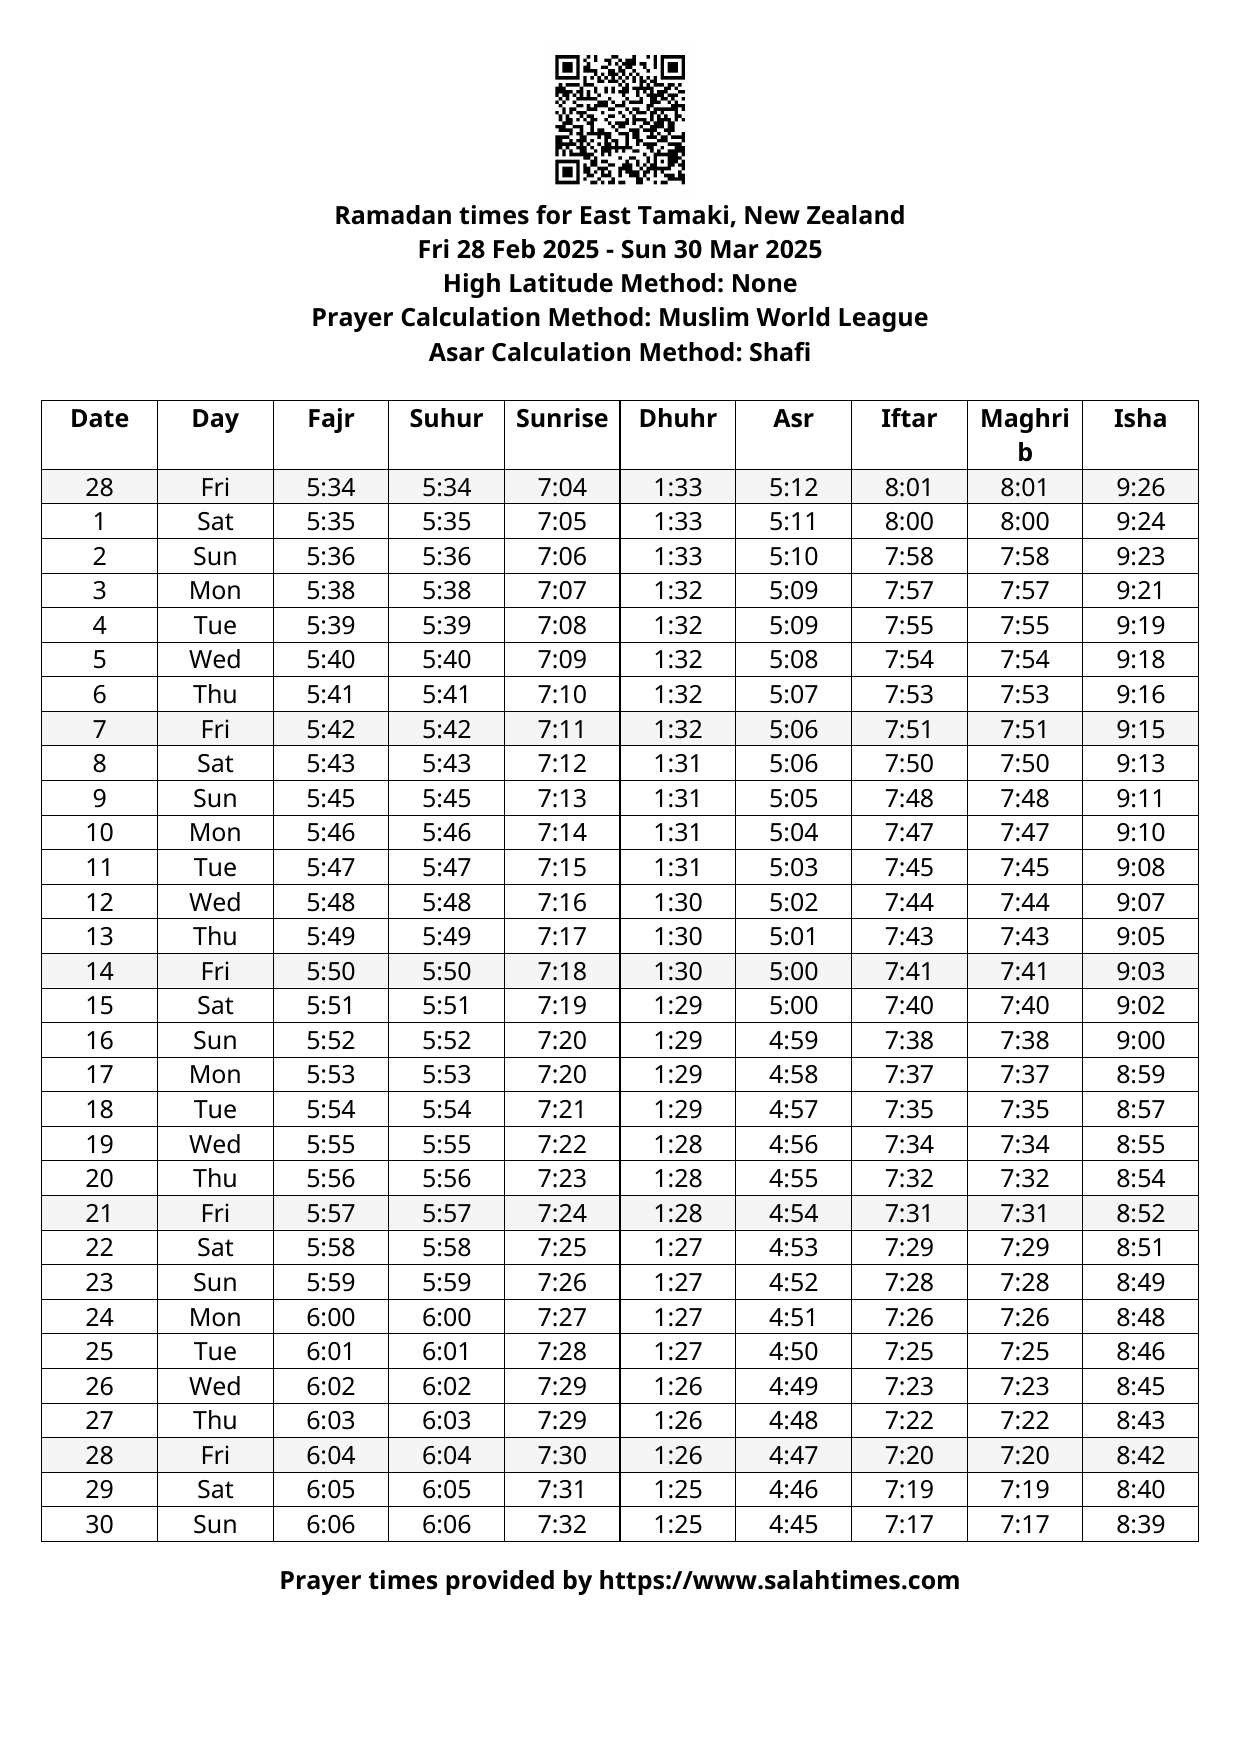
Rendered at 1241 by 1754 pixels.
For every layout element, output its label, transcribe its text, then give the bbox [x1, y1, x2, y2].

table_cell 7:22 [968, 1404, 1082, 1437]
table_cell 7:20 [852, 1438, 967, 1472]
table_cell 9:03 [1083, 954, 1198, 987]
table_cell 4:47 [736, 1438, 851, 1472]
table_cell Sat [158, 989, 273, 1022]
table_cell 7:31 [505, 1473, 619, 1506]
table_cell Mon [158, 1058, 273, 1091]
table_cell 5:34 [274, 470, 388, 503]
table_cell 8:54 [1083, 1161, 1198, 1195]
table_cell 7:23 [968, 1369, 1082, 1402]
table_cell 5:46 [274, 816, 388, 849]
table_cell 7:26 [505, 1265, 619, 1299]
table_cell 8:55 [1083, 1127, 1198, 1160]
table_cell 4:52 [736, 1265, 851, 1299]
table_cell 1:32 [621, 608, 735, 642]
table_cell 8:48 [1083, 1300, 1198, 1333]
table_cell 1:29 [621, 1058, 735, 1091]
table_cell 1:32 [621, 643, 735, 676]
table_cell 7:09 [505, 643, 619, 676]
table_cell 7:14 [505, 816, 619, 849]
table_cell 5:06 [736, 746, 851, 780]
table_cell 3 [42, 574, 157, 607]
table_cell 7:23 [852, 1369, 967, 1402]
table_cell 9:26 [1083, 470, 1198, 503]
table_cell 7:20 [505, 1058, 619, 1091]
table_cell 7:19 [968, 1473, 1082, 1506]
table_cell 7:41 [852, 954, 967, 987]
table_cell 11 [42, 850, 157, 884]
table_cell 19 [42, 1127, 157, 1160]
table_cell 7:43 [968, 919, 1082, 953]
table_cell 5:07 [736, 677, 851, 711]
table_cell 5:40 [389, 643, 504, 676]
table_cell 5:56 [274, 1161, 388, 1195]
table_cell 7:31 [852, 1196, 967, 1229]
table_cell Fri [158, 1438, 273, 1472]
table_cell 9:13 [1083, 746, 1198, 780]
table_cell 5:42 [274, 712, 388, 745]
table_cell 6:01 [274, 1334, 388, 1368]
table_cell 1:32 [621, 712, 735, 745]
table_cell 5:56 [389, 1161, 504, 1195]
table_cell Sat [158, 1231, 273, 1264]
table_cell 5:43 [274, 746, 388, 780]
table_cell 7:55 [852, 608, 967, 642]
table_cell 7:24 [505, 1196, 619, 1229]
table_cell Tue [158, 850, 273, 884]
table_cell 28 [42, 1438, 157, 1472]
table_cell 9:02 [1083, 989, 1198, 1022]
table_cell 6:01 [389, 1334, 504, 1368]
table_header Isha [1083, 401, 1198, 469]
table_cell 7:25 [968, 1334, 1082, 1368]
table_cell 9:19 [1083, 608, 1198, 642]
table_cell 5:55 [389, 1127, 504, 1160]
table_cell 7:53 [968, 677, 1082, 711]
table_header Fajr [274, 401, 388, 469]
table_cell 1:30 [621, 885, 735, 918]
table_cell 7:27 [505, 1300, 619, 1333]
table_cell 7:07 [505, 574, 619, 607]
table_cell 7:40 [852, 989, 967, 1022]
table_cell 5:05 [736, 781, 851, 814]
table_cell 5:50 [389, 954, 504, 987]
table_cell 7:12 [505, 746, 619, 780]
table_cell 7:47 [852, 816, 967, 849]
table_cell 5:09 [736, 574, 851, 607]
table_cell 14 [42, 954, 157, 987]
table_cell 7:57 [968, 574, 1082, 607]
table_cell 5:58 [389, 1231, 504, 1264]
table_cell 8:51 [1083, 1231, 1198, 1264]
table_cell 4:45 [736, 1507, 851, 1541]
table_cell 5:54 [274, 1092, 388, 1126]
table_cell 8:57 [1083, 1092, 1198, 1126]
table_cell 6:04 [274, 1438, 388, 1472]
table_cell 25 [42, 1334, 157, 1368]
table_cell 7:22 [505, 1127, 619, 1160]
table_cell 7:17 [968, 1507, 1082, 1541]
table_cell 1:28 [621, 1161, 735, 1195]
table_cell 5 [42, 643, 157, 676]
table_cell 7:37 [968, 1058, 1082, 1091]
table_cell 8:43 [1083, 1404, 1198, 1437]
table_cell 4:50 [736, 1334, 851, 1368]
table_cell 28 [42, 470, 157, 503]
table_cell 5:43 [389, 746, 504, 780]
table_cell 5:49 [274, 919, 388, 953]
table_cell Wed [158, 643, 273, 676]
table_cell Fri [158, 470, 273, 503]
table_cell 8:46 [1083, 1334, 1198, 1368]
table_cell 1:33 [621, 470, 735, 503]
table_cell 8:00 [852, 504, 967, 538]
table_cell Sun [158, 1265, 273, 1299]
table_cell 7:29 [505, 1369, 619, 1402]
table_cell 7:32 [852, 1161, 967, 1195]
table_cell 27 [42, 1404, 157, 1437]
table_header Day [158, 401, 273, 469]
table_cell 7:15 [505, 850, 619, 884]
table_cell 1:27 [621, 1265, 735, 1299]
table_cell 18 [42, 1092, 157, 1126]
table_cell 17 [42, 1058, 157, 1091]
table_cell 1:30 [621, 919, 735, 953]
table_cell 5:49 [389, 919, 504, 953]
table_cell 4 [42, 608, 157, 642]
table_cell 4:55 [736, 1161, 851, 1195]
table_cell 6:04 [389, 1438, 504, 1472]
table_cell 7:11 [505, 712, 619, 745]
table_cell 7:04 [505, 470, 619, 503]
table_cell 8:49 [1083, 1265, 1198, 1299]
table_cell 5:00 [736, 989, 851, 1022]
table_cell Sat [158, 504, 273, 538]
table_cell 2 [42, 539, 157, 572]
table_cell 30 [42, 1507, 157, 1541]
table_cell 5:40 [274, 643, 388, 676]
table_cell 1:30 [621, 954, 735, 987]
table_cell 6:06 [274, 1507, 388, 1541]
table_cell Fri [158, 954, 273, 987]
table_cell 5:57 [389, 1196, 504, 1229]
table_cell Thu [158, 677, 273, 711]
table_cell 7:28 [968, 1265, 1082, 1299]
table_cell 5:45 [274, 781, 388, 814]
table_cell 4:49 [736, 1369, 851, 1402]
table_cell 1 [42, 504, 157, 538]
table_cell 7:30 [505, 1438, 619, 1472]
table_cell 7:58 [852, 539, 967, 572]
table_cell 7:47 [968, 816, 1082, 849]
table_cell 5:35 [389, 504, 504, 538]
table_cell Thu [158, 919, 273, 953]
table_cell 9 [42, 781, 157, 814]
table_cell 9:23 [1083, 539, 1198, 572]
table_cell Sun [158, 539, 273, 572]
table_cell 7:58 [968, 539, 1082, 572]
table_cell 13 [42, 919, 157, 953]
table_cell Wed [158, 885, 273, 918]
table_cell 8:52 [1083, 1196, 1198, 1229]
table_header Suhur [389, 401, 504, 469]
table_cell 5:55 [274, 1127, 388, 1160]
table_cell 7:25 [505, 1231, 619, 1264]
table_cell 7:29 [852, 1231, 967, 1264]
table_cell 1:25 [621, 1473, 735, 1506]
table_cell 7:23 [505, 1161, 619, 1195]
table_cell 6:00 [389, 1300, 504, 1333]
table_cell 7:25 [852, 1334, 967, 1368]
table_cell 6:00 [274, 1300, 388, 1333]
table_cell 8:42 [1083, 1438, 1198, 1472]
table_cell 8:01 [968, 470, 1082, 503]
table_cell 29 [42, 1473, 157, 1506]
table_header Date [42, 401, 157, 469]
table_cell 1:32 [621, 677, 735, 711]
table_cell 5:59 [389, 1265, 504, 1299]
table_cell 5:39 [274, 608, 388, 642]
table_cell 6:03 [389, 1404, 504, 1437]
table_cell 7:48 [852, 781, 967, 814]
table_cell 5:46 [389, 816, 504, 849]
table_cell 5:47 [389, 850, 504, 884]
table_cell 5:02 [736, 885, 851, 918]
table_cell 5:39 [389, 608, 504, 642]
table_cell 5:38 [389, 574, 504, 607]
table_cell 7:38 [852, 1023, 967, 1057]
table_cell 5:04 [736, 816, 851, 849]
table_cell 9:07 [1083, 885, 1198, 918]
table_cell 5:41 [389, 677, 504, 711]
table_cell 8:01 [852, 470, 967, 503]
table_cell 9:18 [1083, 643, 1198, 676]
table_cell 10 [42, 816, 157, 849]
table_cell 7:43 [852, 919, 967, 953]
table_cell 7 [42, 712, 157, 745]
table_cell 9:08 [1083, 850, 1198, 884]
text High Latitude Method: None [42, 266, 1198, 300]
table_cell 22 [42, 1231, 157, 1264]
table_cell 5:53 [389, 1058, 504, 1091]
table_cell 5:00 [736, 954, 851, 987]
table_cell 5:48 [389, 885, 504, 918]
table_cell 6 [42, 677, 157, 711]
table_cell 7:21 [505, 1092, 619, 1126]
table_cell 7:57 [852, 574, 967, 607]
table_cell 7:06 [505, 539, 619, 572]
table_cell 5:58 [274, 1231, 388, 1264]
table_cell 5:51 [389, 989, 504, 1022]
table_cell 1:29 [621, 1023, 735, 1057]
table_cell 7:08 [505, 608, 619, 642]
table_header Sunrise [505, 401, 619, 469]
table_cell 6:05 [274, 1473, 388, 1506]
table_cell 1:28 [621, 1196, 735, 1229]
table_cell 8:45 [1083, 1369, 1198, 1402]
table_cell 7:48 [968, 781, 1082, 814]
table_header Asr [736, 401, 851, 469]
table_cell 6:03 [274, 1404, 388, 1437]
text Ramadan times for East Tamaki, New Zealand [42, 198, 1198, 232]
table_cell 5:10 [736, 539, 851, 572]
table_cell 7:50 [852, 746, 967, 780]
table_cell 5:08 [736, 643, 851, 676]
table_cell 5:06 [736, 712, 851, 745]
table_cell 23 [42, 1265, 157, 1299]
table_cell 1:32 [621, 574, 735, 607]
table_header Iftar [852, 401, 967, 469]
table_cell 5:01 [736, 919, 851, 953]
text Prayer times provided by https://www.salahtimes.com [42, 1563, 1198, 1597]
table_cell 7:20 [968, 1438, 1082, 1472]
table_cell 5:34 [389, 470, 504, 503]
table_cell 5:50 [274, 954, 388, 987]
table_cell 20 [42, 1161, 157, 1195]
table_cell 5:53 [274, 1058, 388, 1091]
table_cell 15 [42, 989, 157, 1022]
table_cell 1:25 [621, 1507, 735, 1541]
table_cell 7:54 [968, 643, 1082, 676]
table_cell 1:27 [621, 1231, 735, 1264]
table_cell Mon [158, 574, 273, 607]
table_cell 7:40 [968, 989, 1082, 1022]
table_cell 1:26 [621, 1369, 735, 1402]
table_cell 4:59 [736, 1023, 851, 1057]
table_cell 8:59 [1083, 1058, 1198, 1091]
table_cell 9:10 [1083, 816, 1198, 849]
table_cell 7:37 [852, 1058, 967, 1091]
table_cell 7:31 [968, 1196, 1082, 1229]
table_cell 7:28 [852, 1265, 967, 1299]
table_cell 4:58 [736, 1058, 851, 1091]
text Asar Calculation Method: Shafi [42, 334, 1198, 368]
table_cell 7:38 [968, 1023, 1082, 1057]
table_cell 4:48 [736, 1404, 851, 1437]
table_cell 6:05 [389, 1473, 504, 1506]
table_cell 4:46 [736, 1473, 851, 1506]
table_cell 8:40 [1083, 1473, 1198, 1506]
table_cell 24 [42, 1300, 157, 1333]
table_cell 7:45 [852, 850, 967, 884]
table_cell 7:50 [968, 746, 1082, 780]
table_cell 5:54 [389, 1092, 504, 1126]
table_cell 9:24 [1083, 504, 1198, 538]
table_cell 4:53 [736, 1231, 851, 1264]
table_cell 8:39 [1083, 1507, 1198, 1541]
table_cell 7:22 [852, 1404, 967, 1437]
table_cell 7:44 [968, 885, 1082, 918]
table_cell 7:53 [852, 677, 967, 711]
table_cell Mon [158, 1300, 273, 1333]
table_cell 1:27 [621, 1334, 735, 1368]
table_cell 7:35 [852, 1092, 967, 1126]
table_cell 7:19 [505, 989, 619, 1022]
table_cell Tue [158, 1092, 273, 1126]
text Prayer Calculation Method: Muslim World League [42, 300, 1198, 334]
table_cell 7:28 [505, 1334, 619, 1368]
table_cell 4:51 [736, 1300, 851, 1333]
table_cell 7:32 [505, 1507, 619, 1541]
table_cell 21 [42, 1196, 157, 1229]
table_cell 1:31 [621, 850, 735, 884]
table_cell 8:00 [968, 504, 1082, 538]
table_cell 7:32 [968, 1161, 1082, 1195]
table_cell 5:59 [274, 1265, 388, 1299]
table_cell 1:31 [621, 781, 735, 814]
table_cell 1:33 [621, 504, 735, 538]
table_cell 5:09 [736, 608, 851, 642]
table_cell 7:45 [968, 850, 1082, 884]
table_cell 7:54 [852, 643, 967, 676]
table_cell 26 [42, 1369, 157, 1402]
table_cell 1:27 [621, 1300, 735, 1333]
table_cell 1:33 [621, 539, 735, 572]
table_cell 5:47 [274, 850, 388, 884]
table_cell 7:34 [968, 1127, 1082, 1160]
table_cell 7:44 [852, 885, 967, 918]
table_cell 7:16 [505, 885, 619, 918]
table_cell 9:15 [1083, 712, 1198, 745]
table_cell 7:05 [505, 504, 619, 538]
table_cell 5:36 [389, 539, 504, 572]
table_cell 7:26 [852, 1300, 967, 1333]
table_cell 7:26 [968, 1300, 1082, 1333]
table_cell 5:11 [736, 504, 851, 538]
table_cell Sun [158, 781, 273, 814]
table_cell 7:29 [505, 1404, 619, 1437]
table_cell Sat [158, 746, 273, 780]
table_cell 4:56 [736, 1127, 851, 1160]
table_cell 1:31 [621, 746, 735, 780]
table_cell 6:02 [389, 1369, 504, 1402]
table_cell 9:11 [1083, 781, 1198, 814]
table_cell 1:26 [621, 1404, 735, 1437]
table_cell 9:00 [1083, 1023, 1198, 1057]
table_cell Wed [158, 1127, 273, 1160]
table_cell 1:26 [621, 1438, 735, 1472]
table_cell 5:45 [389, 781, 504, 814]
table_cell 5:36 [274, 539, 388, 572]
table_cell 6:06 [389, 1507, 504, 1541]
table_cell Wed [158, 1369, 273, 1402]
table_header Maghrib [968, 401, 1082, 469]
table_cell 9:05 [1083, 919, 1198, 953]
table_cell Sun [158, 1023, 273, 1057]
table_cell 7:17 [852, 1507, 967, 1541]
table_cell Mon [158, 816, 273, 849]
table_cell 8 [42, 746, 157, 780]
table_cell 7:55 [968, 608, 1082, 642]
table_cell 5:51 [274, 989, 388, 1022]
table_cell 7:41 [968, 954, 1082, 987]
table_cell 1:28 [621, 1127, 735, 1160]
table_header Dhuhr [621, 401, 735, 469]
text Fri 28 Feb 2025 - Sun 30 Mar 2025 [42, 232, 1198, 266]
table_cell 12 [42, 885, 157, 918]
table_cell Sat [158, 1473, 273, 1506]
table_cell 5:38 [274, 574, 388, 607]
table_cell 1:31 [621, 816, 735, 849]
table_cell 9:21 [1083, 574, 1198, 607]
table_cell Tue [158, 608, 273, 642]
table_cell 7:35 [968, 1092, 1082, 1126]
table_cell 7:18 [505, 954, 619, 987]
table_cell 4:54 [736, 1196, 851, 1229]
table_cell 5:03 [736, 850, 851, 884]
table_cell 7:19 [852, 1473, 967, 1506]
picture [542, 41, 699, 198]
table_cell 5:48 [274, 885, 388, 918]
table_cell 1:29 [621, 989, 735, 1022]
table_cell 7:51 [968, 712, 1082, 745]
table_cell Thu [158, 1161, 273, 1195]
table_cell 5:35 [274, 504, 388, 538]
table_cell 7:13 [505, 781, 619, 814]
table_cell Tue [158, 1334, 273, 1368]
table_cell 9:16 [1083, 677, 1198, 711]
table_cell 5:57 [274, 1196, 388, 1229]
table_cell Sun [158, 1507, 273, 1541]
table_cell 5:42 [389, 712, 504, 745]
table_cell 7:34 [852, 1127, 967, 1160]
table_cell 16 [42, 1023, 157, 1057]
table_cell 4:57 [736, 1092, 851, 1126]
table_cell Fri [158, 712, 273, 745]
table_cell 7:20 [505, 1023, 619, 1057]
table_cell 7:10 [505, 677, 619, 711]
table_cell 5:52 [389, 1023, 504, 1057]
table_cell 7:17 [505, 919, 619, 953]
table_cell 5:12 [736, 470, 851, 503]
table_cell 5:41 [274, 677, 388, 711]
table_cell 6:02 [274, 1369, 388, 1402]
table_cell 5:52 [274, 1023, 388, 1057]
table_cell 7:51 [852, 712, 967, 745]
table_cell 1:29 [621, 1092, 735, 1126]
table_cell Thu [158, 1404, 273, 1437]
table_cell 7:29 [968, 1231, 1082, 1264]
table_cell Fri [158, 1196, 273, 1229]
